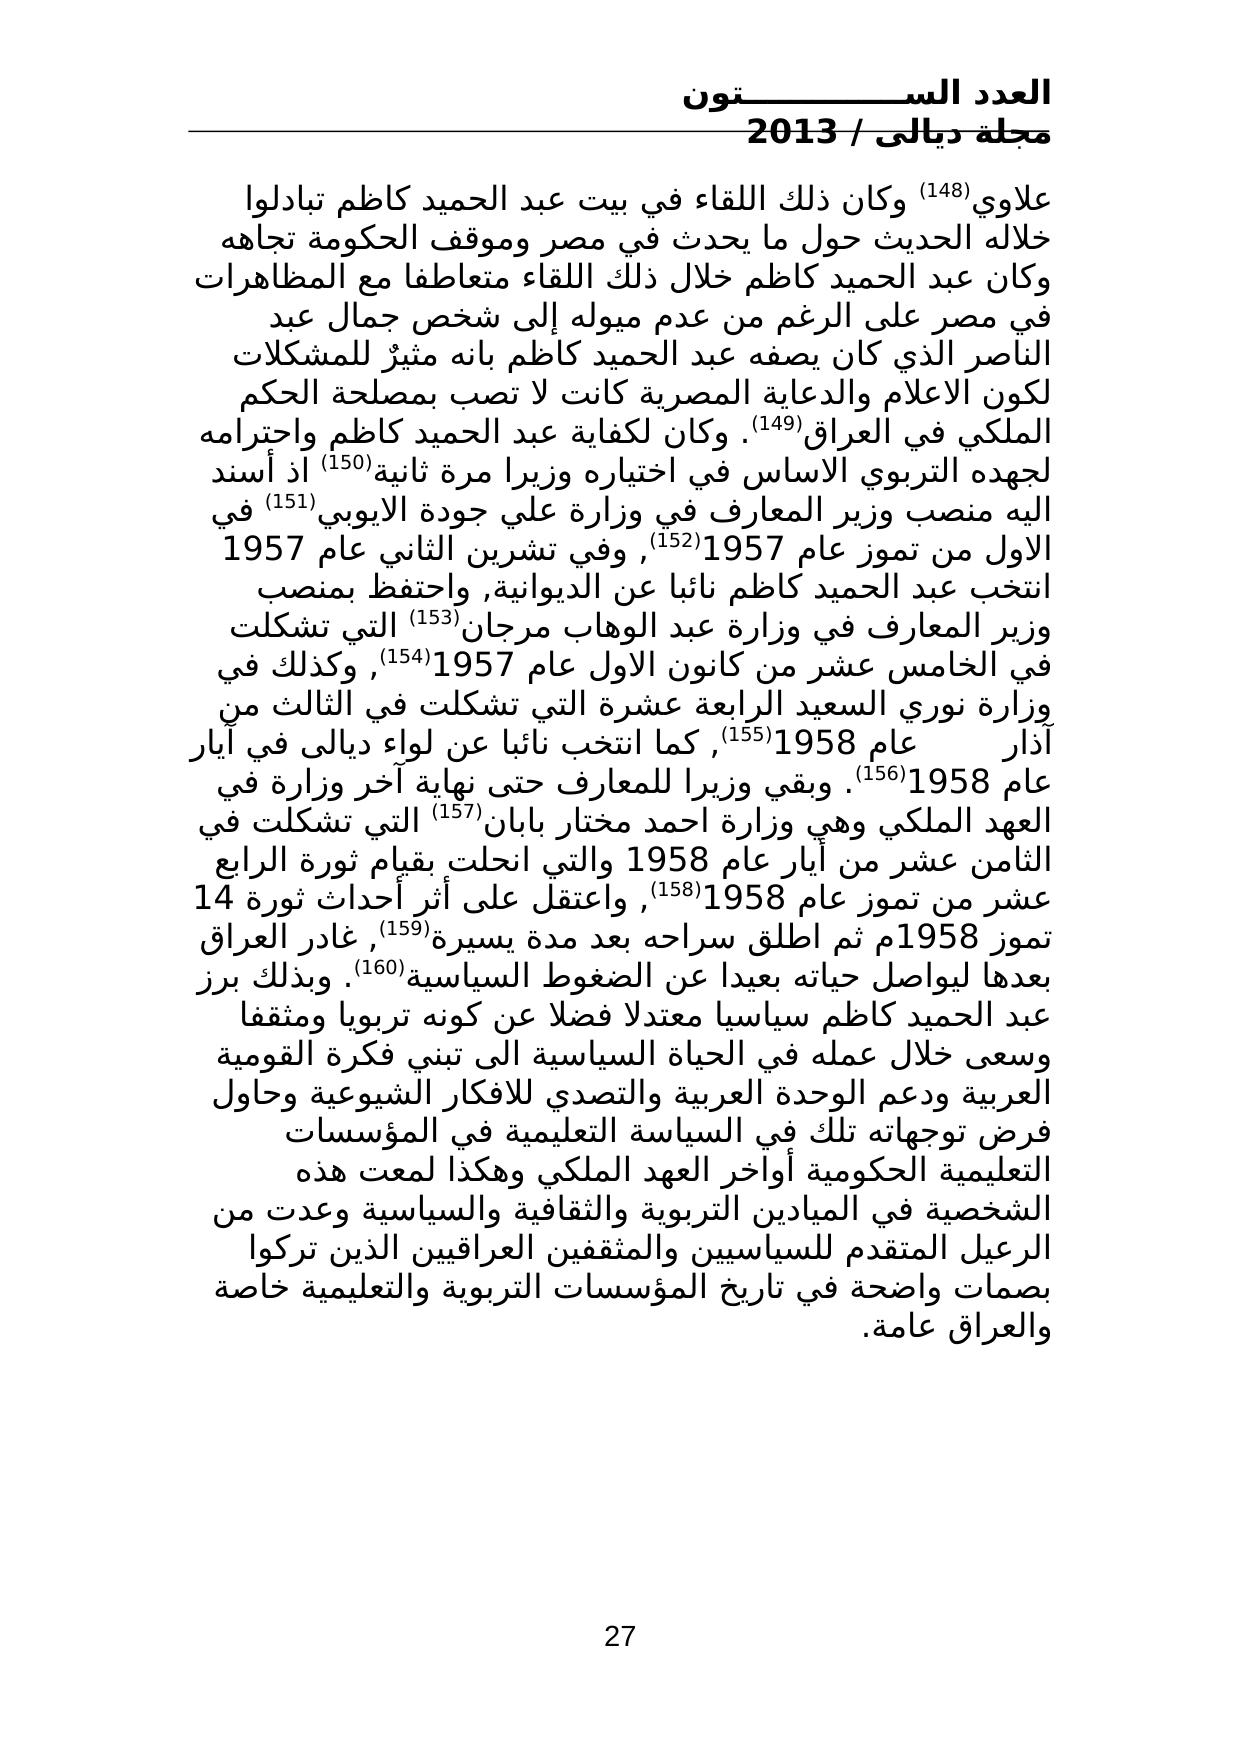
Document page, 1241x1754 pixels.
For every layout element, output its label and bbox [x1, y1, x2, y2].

text [187, 179, 1053, 1345]
